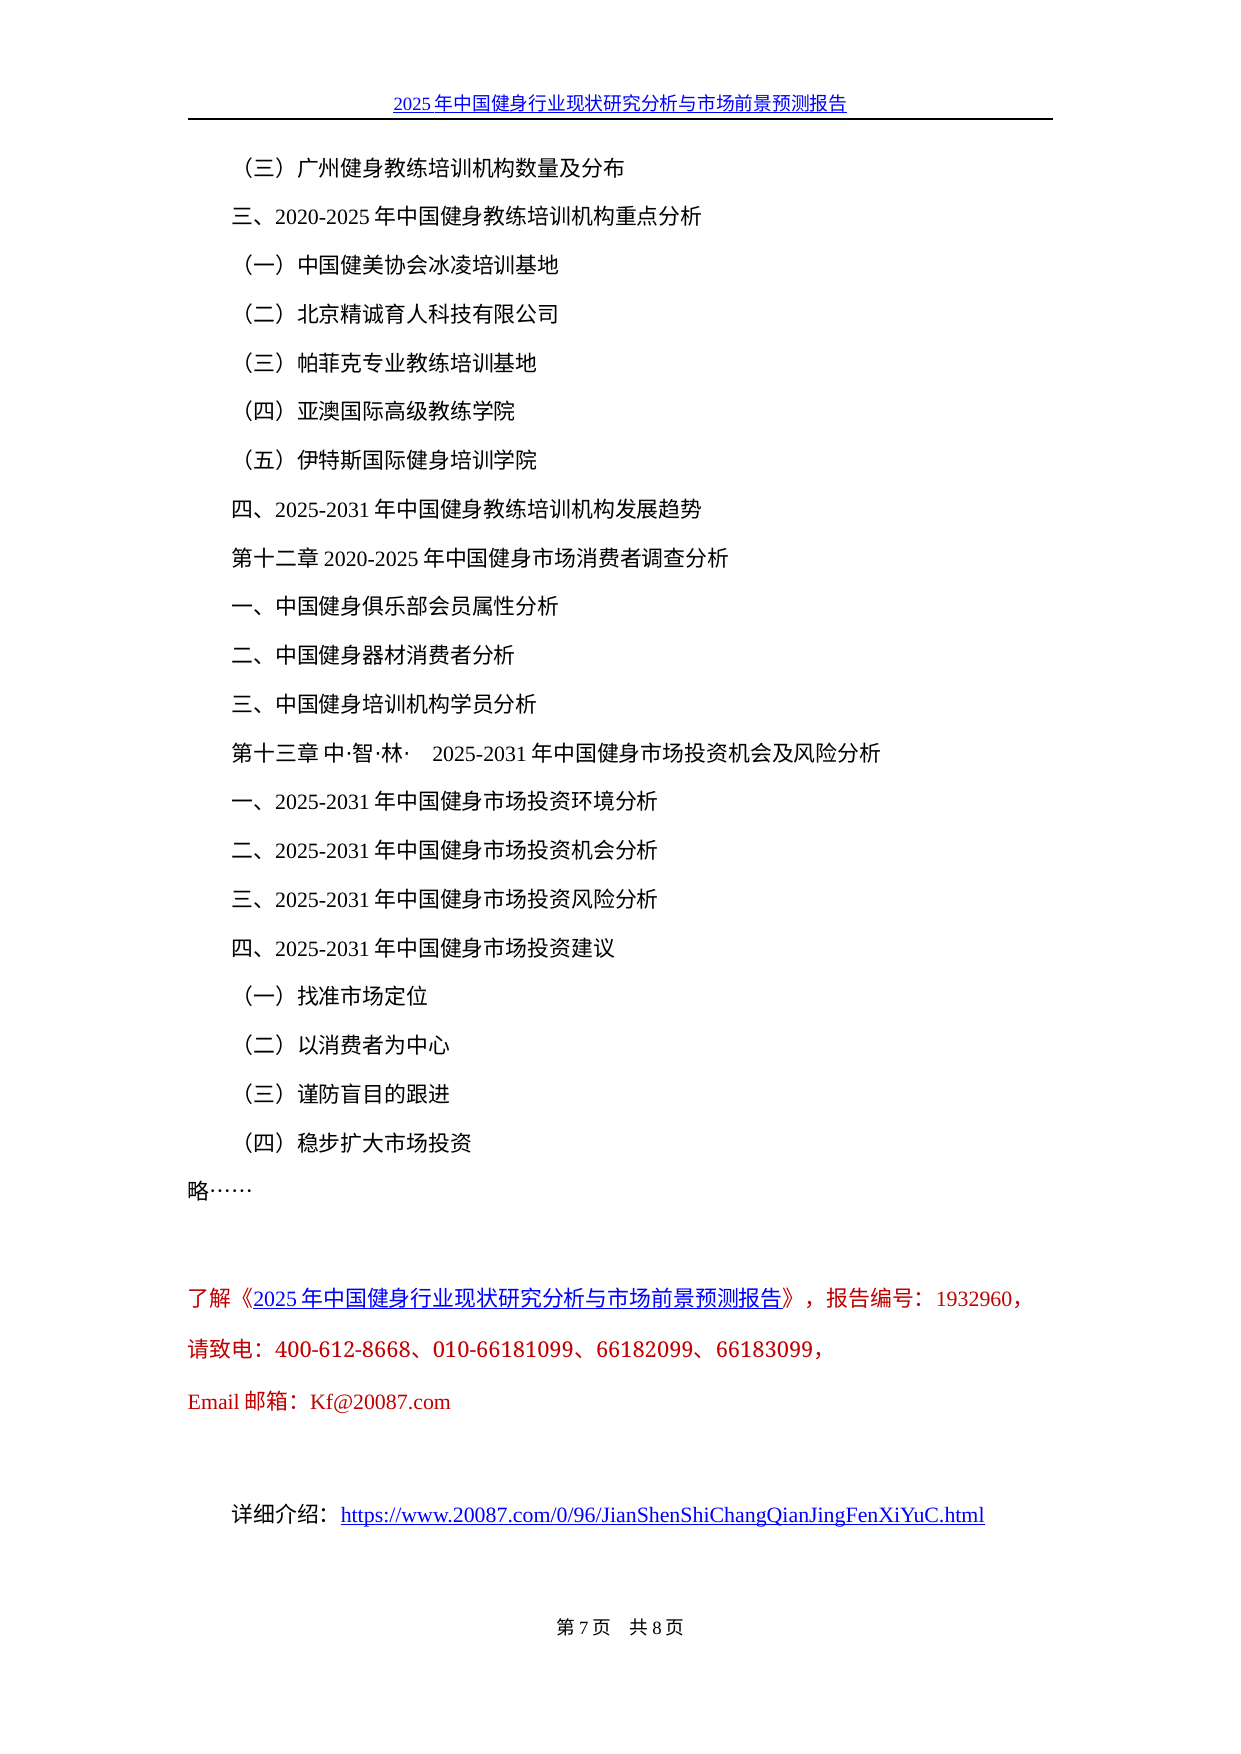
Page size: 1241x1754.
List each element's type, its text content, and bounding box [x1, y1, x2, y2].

text Email邮箱：Kf@20087.com [187, 1383, 1053, 1416]
text 请致电：400-612-8668、010-66181099、66182099、66183099， [187, 1332, 1053, 1364]
text 详细介绍：https://www.20087.com/0/96/JianShenShiChangQianJingFenXiYuC.html [187, 1496, 1053, 1529]
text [187, 150, 1053, 1206]
text 了解《2025年中国健身行业现状研究分析与市场前景预测报告》，报告编号：1932960， [187, 1280, 1053, 1313]
